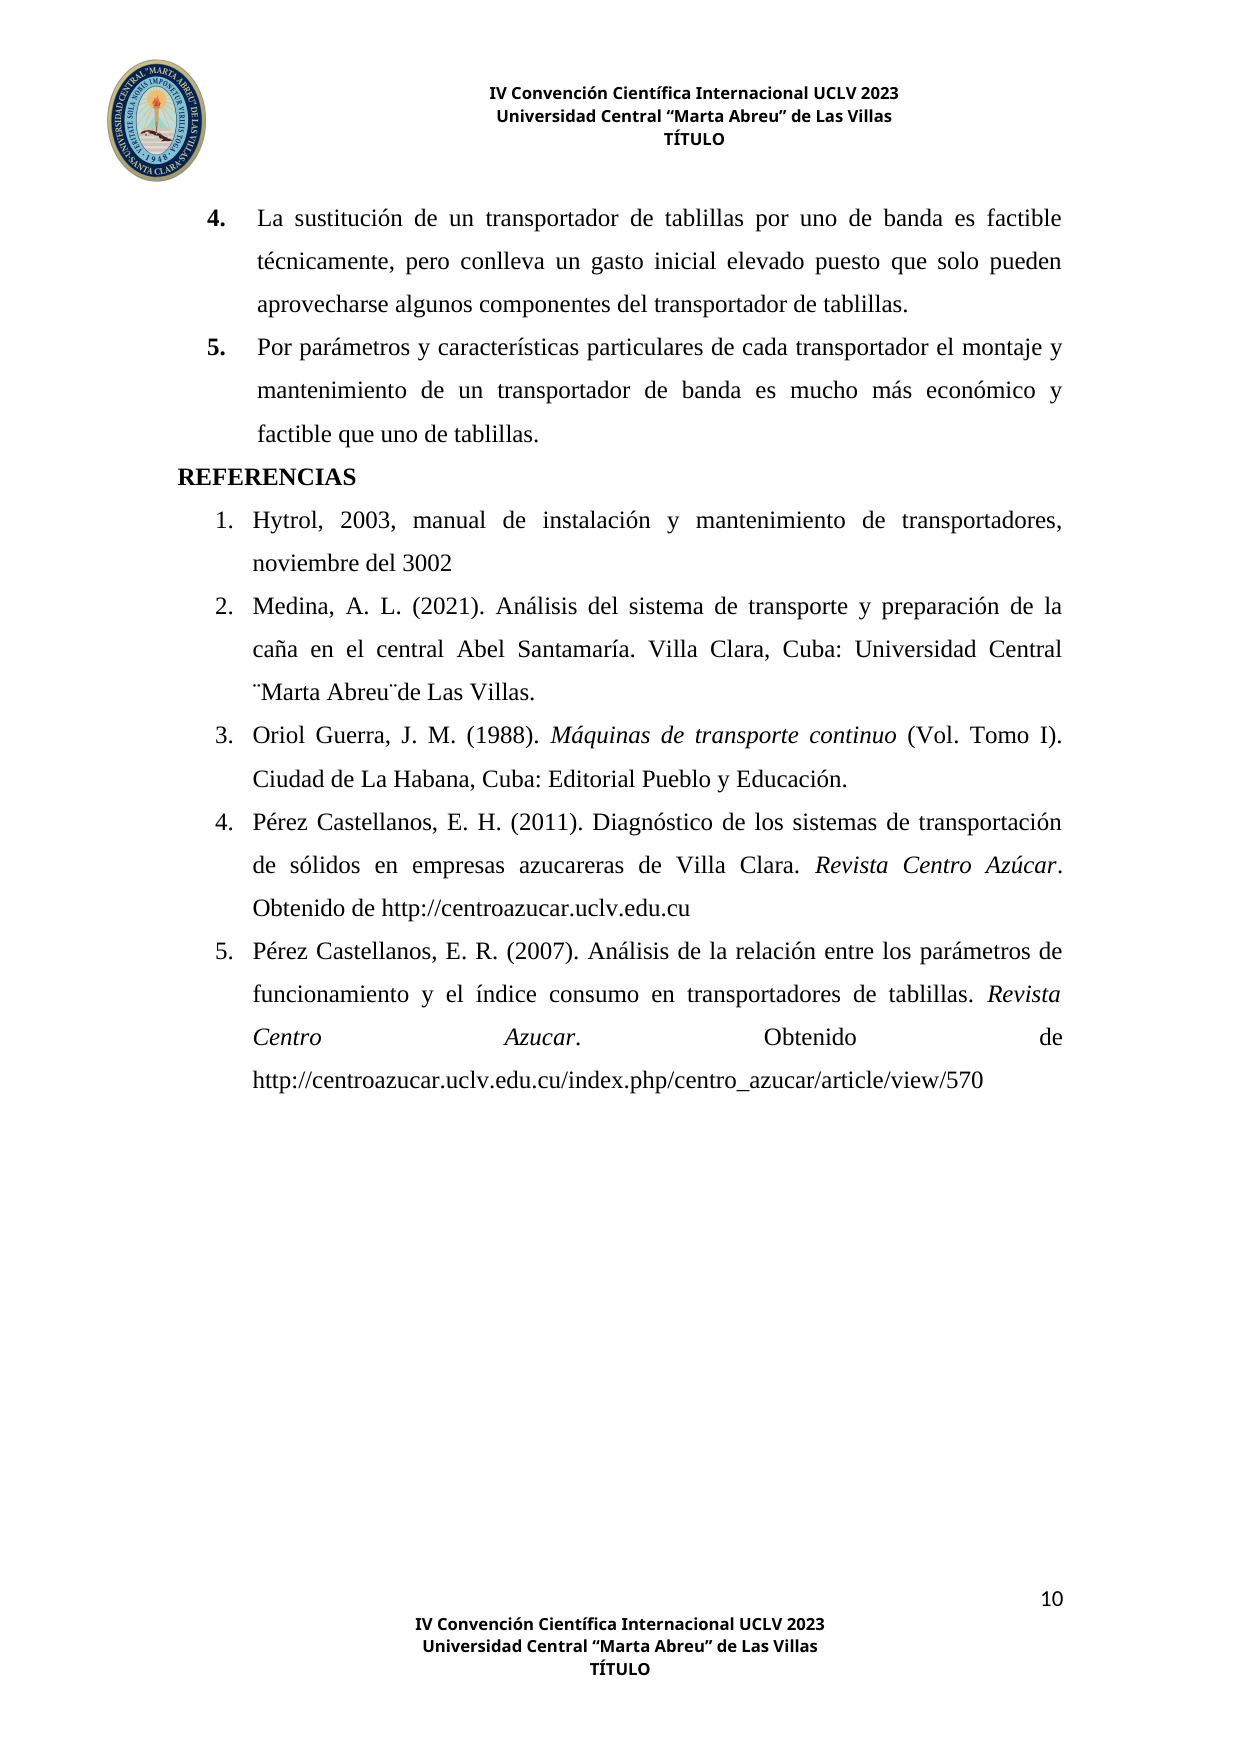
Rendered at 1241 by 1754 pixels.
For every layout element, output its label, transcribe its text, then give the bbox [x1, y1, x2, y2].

list La sustitución de un transportador de tablillas por uno de banda es factible técnicamente, pero conlleva un gasto inicial elevado puesto que solo pueden aprovecharse algunos componentes del transportador de tablillas. [207, 203, 1063, 318]
picture [106, 59, 207, 183]
text referencias [177, 462, 1063, 491]
list Por parámetros y características particulares de cada transportador el montaje y mantenimiento de un transportador de banda es mucho más económico y factible que uno de tablillas. [207, 332, 1063, 447]
